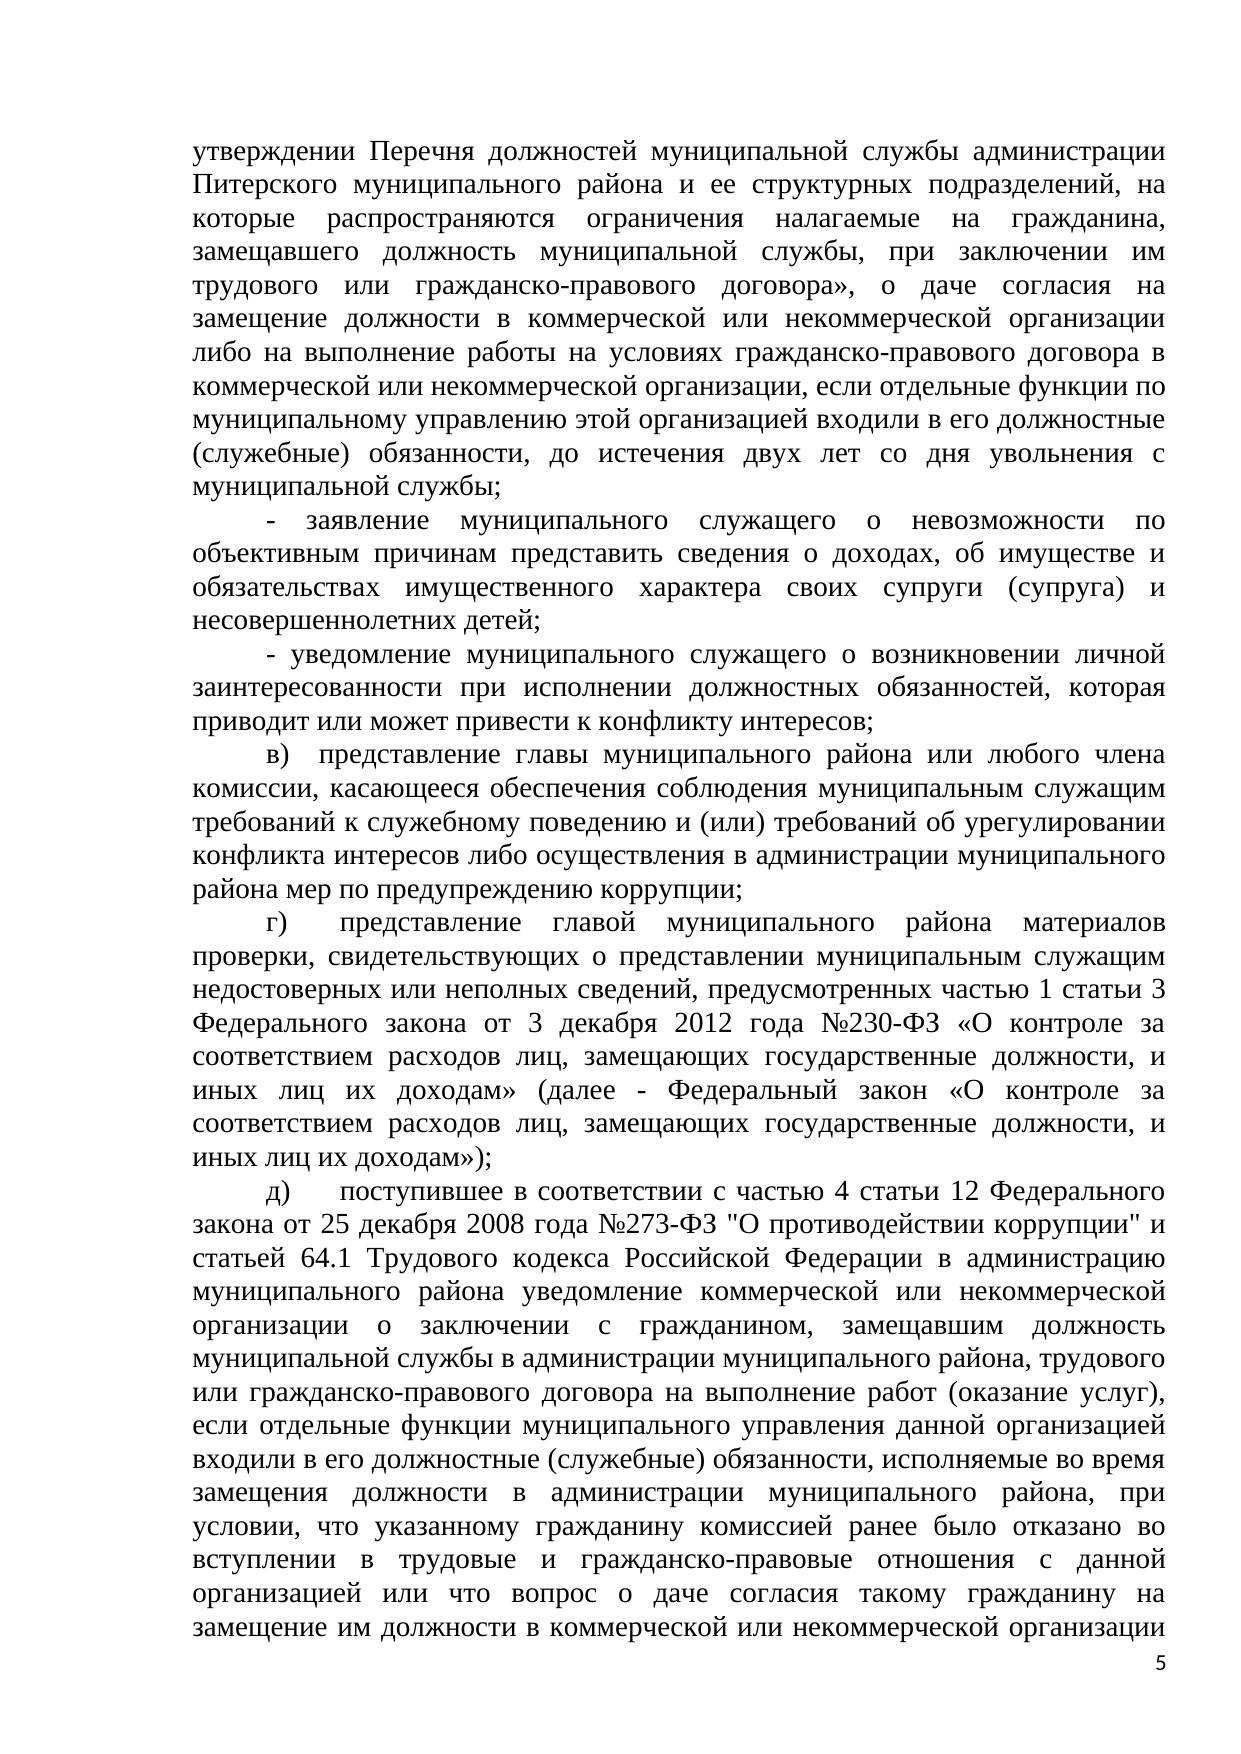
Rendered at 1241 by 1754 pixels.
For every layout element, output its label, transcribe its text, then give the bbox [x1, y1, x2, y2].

text г) представление главой муниципального района материалов проверки, свидетельствующих о представлении муниципальным служащим недостоверных или неполных сведений, предусмотренных частью 1 статьи 3 Федерального закона от 3 декабря 2012 года №230-ФЗ «О контроле за соответствием расходов лиц, замещающих государственные должности, и иных лиц их доходам» (далее - Федеральный закон «О контроле за соответствием расходов лиц, замещающих государственные должности, и иных лиц их доходам»); [192, 904, 1166, 1173]
text в) представление главы муниципального района или любого члена комиссии, касающееся обеспечения соблюдения муниципальным служащим требований к служебному поведению и (или) требований об урегулировании конфликта интересов либо осуществления в администрации муниципального района мер по предупреждению коррупции; [192, 737, 1166, 904]
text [192, 1173, 1166, 1642]
text - уведомление муниципального служащего о возникновении личной заинтересованности при исполнении должностных обязанностей, которая приводит или может привести к конфликту интересов; [192, 636, 1166, 737]
text - заявление муниципального служащего о невозможности по объективным причинам представить сведения о доходах, об имуществе и обязательствах имущественного характера своих супруги (супруга) и несовершеннолетних детей; [192, 502, 1166, 636]
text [192, 133, 1166, 502]
